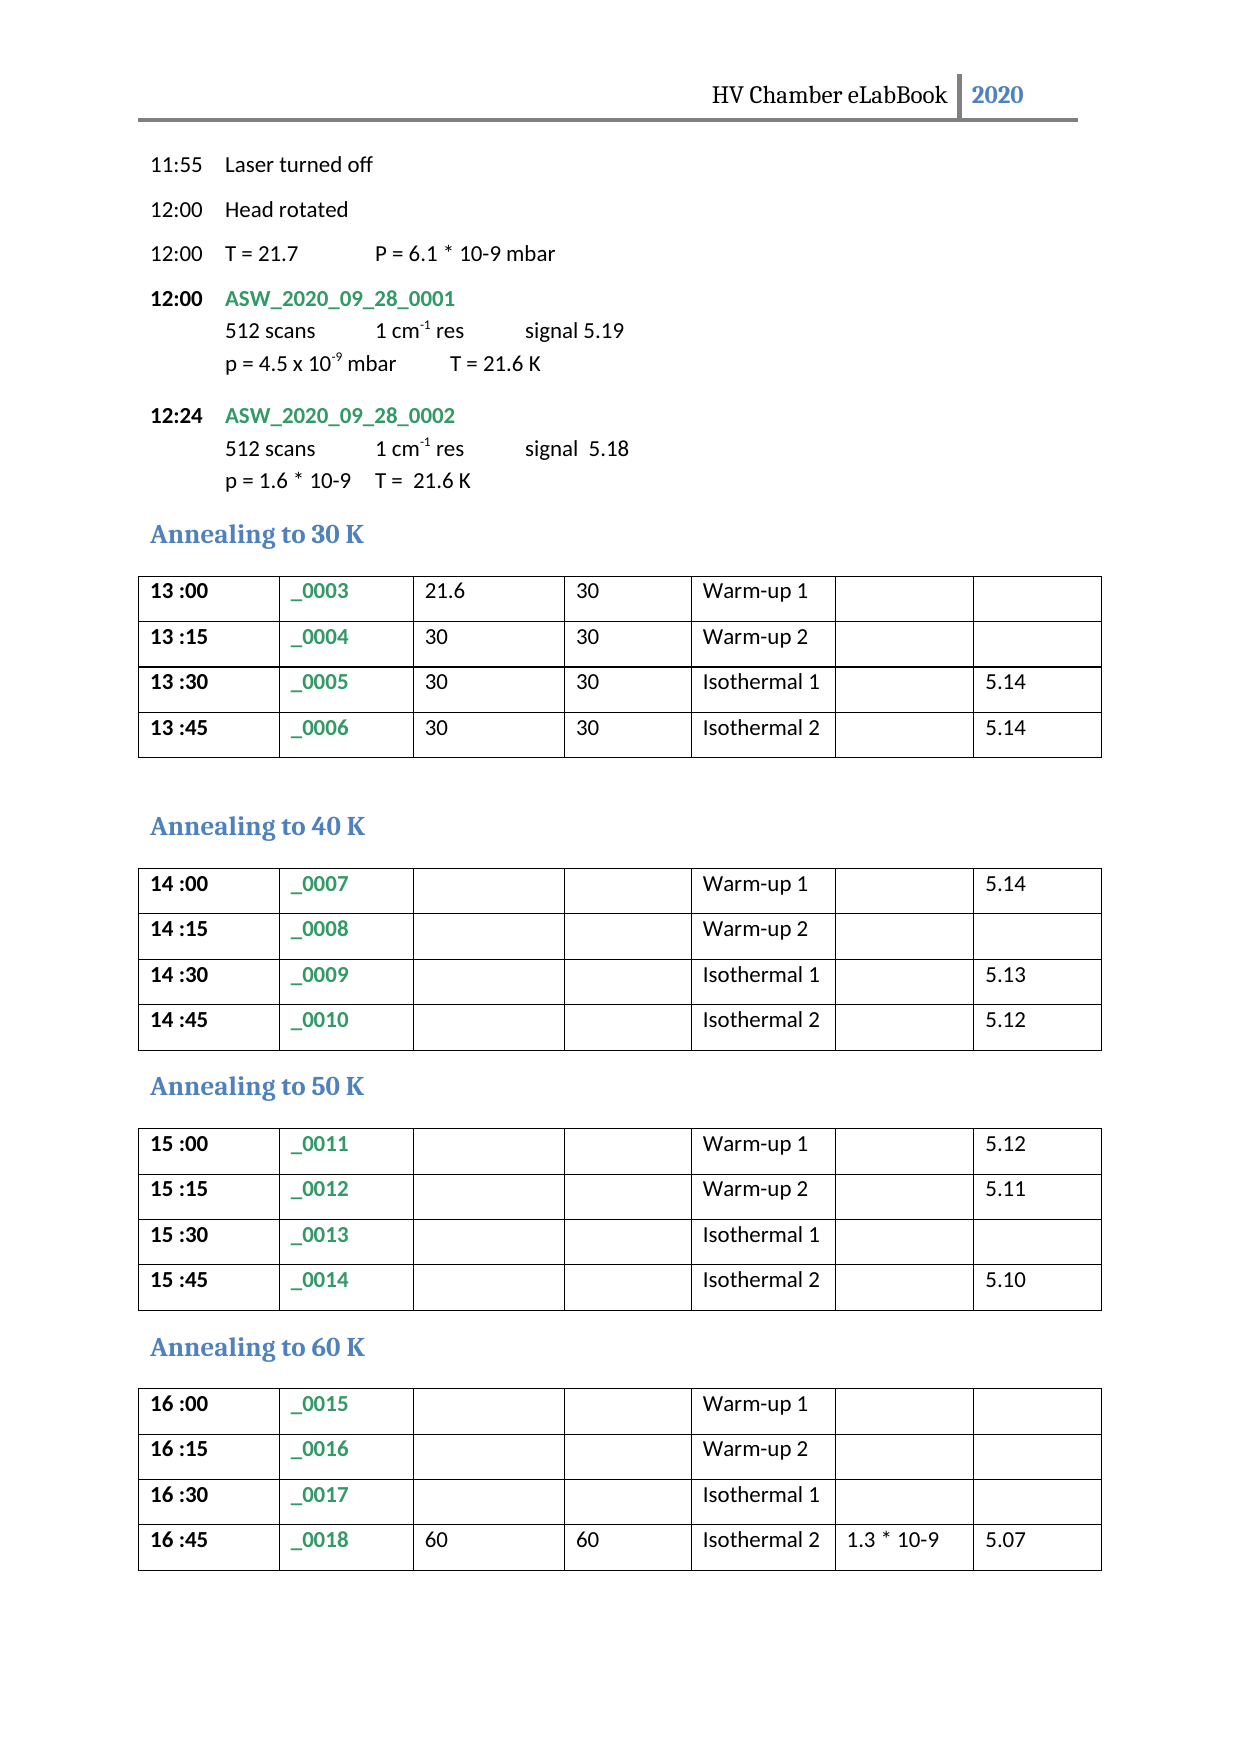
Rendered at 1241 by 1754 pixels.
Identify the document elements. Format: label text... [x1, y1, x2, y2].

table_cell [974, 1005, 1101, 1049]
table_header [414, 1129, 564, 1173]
table_cell _0006 [280, 713, 413, 757]
table_cell 13 :15 [139, 622, 279, 666]
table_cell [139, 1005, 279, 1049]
text 12:00 ASW_2020_09_28_0001 [150, 284, 1090, 312]
table_header Warm-up 1 [692, 869, 835, 913]
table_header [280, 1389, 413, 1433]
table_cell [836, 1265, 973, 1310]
table_cell 13 :30 [139, 668, 279, 712]
subtitle Annealing to 50 K [150, 1071, 1090, 1103]
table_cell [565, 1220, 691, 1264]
text 512 scans 1 cm-1 res signal 5.19 p = 4.5 x 10-9 mbar T = 21.6 K [225, 316, 1090, 377]
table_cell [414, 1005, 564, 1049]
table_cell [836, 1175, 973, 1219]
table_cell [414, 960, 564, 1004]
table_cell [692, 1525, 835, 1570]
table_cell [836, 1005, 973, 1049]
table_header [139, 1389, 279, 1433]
table_header [565, 869, 691, 913]
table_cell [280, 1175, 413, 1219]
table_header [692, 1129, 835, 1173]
table_header 13 :00 [139, 577, 279, 621]
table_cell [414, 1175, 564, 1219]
subtitle Annealing to 30 K [150, 519, 1090, 550]
table_header [836, 869, 973, 913]
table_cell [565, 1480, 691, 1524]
subtitle Annealing to 40 K [150, 811, 1090, 842]
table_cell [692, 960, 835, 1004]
table_cell 14 :15 [139, 914, 279, 959]
subtitle Annealing to 60 K [150, 1332, 1090, 1363]
table_cell 30 [565, 622, 691, 666]
table_cell [414, 914, 564, 959]
table_cell Warm-up 2 [692, 914, 835, 959]
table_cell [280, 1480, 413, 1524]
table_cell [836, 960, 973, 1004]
text 12:24 ASW_2020_09_28_0002 [150, 402, 1090, 430]
table_cell [974, 914, 1101, 959]
text 12:00 T = 21.7 P = 6.1 * 10-9 mbar [150, 239, 1090, 268]
table_header _0007 [280, 869, 413, 913]
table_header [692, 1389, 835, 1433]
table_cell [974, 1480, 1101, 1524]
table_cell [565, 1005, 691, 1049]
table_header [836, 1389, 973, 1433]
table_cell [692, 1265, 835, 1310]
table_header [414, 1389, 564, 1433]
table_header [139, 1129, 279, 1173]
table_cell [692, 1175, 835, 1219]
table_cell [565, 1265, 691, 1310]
table_cell [974, 622, 1101, 666]
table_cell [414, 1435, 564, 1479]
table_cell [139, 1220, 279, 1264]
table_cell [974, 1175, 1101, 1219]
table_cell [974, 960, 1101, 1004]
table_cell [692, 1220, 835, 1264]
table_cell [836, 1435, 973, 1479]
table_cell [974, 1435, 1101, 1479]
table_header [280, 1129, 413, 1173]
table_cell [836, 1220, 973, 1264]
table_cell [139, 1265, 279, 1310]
table_header _0003 [280, 577, 413, 621]
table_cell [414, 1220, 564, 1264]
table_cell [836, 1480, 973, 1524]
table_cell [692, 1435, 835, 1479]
table_header [974, 577, 1101, 621]
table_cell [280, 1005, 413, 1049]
table_header 14 :00 [139, 869, 279, 913]
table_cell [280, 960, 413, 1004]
table_cell Warm-up 2 [692, 622, 835, 666]
table_header [836, 577, 973, 621]
table_cell [836, 622, 973, 666]
table_header Warm-up 1 [692, 577, 835, 621]
table_cell [565, 914, 691, 959]
table_header 30 [565, 577, 691, 621]
text 12:00 Head rotated [150, 195, 1090, 223]
table_cell 30 [565, 713, 691, 757]
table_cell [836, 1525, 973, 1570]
table_cell 30 [565, 668, 691, 712]
table_cell [836, 668, 973, 712]
table_cell _0004 [280, 622, 413, 666]
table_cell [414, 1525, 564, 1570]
table_header 5.14 [974, 869, 1101, 913]
table_header 21.6 [414, 577, 564, 621]
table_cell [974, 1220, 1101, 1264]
table_cell Isothermal 1 [692, 668, 835, 712]
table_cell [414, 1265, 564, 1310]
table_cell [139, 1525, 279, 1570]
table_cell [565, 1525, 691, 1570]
table_cell 30 [414, 668, 564, 712]
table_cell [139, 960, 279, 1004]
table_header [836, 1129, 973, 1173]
table_cell 5.14 [974, 668, 1101, 712]
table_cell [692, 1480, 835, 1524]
table_cell 13 :45 [139, 713, 279, 757]
text 512 scans 1 cm-1 res signal 5.18 p = 1.6 * 10-9 T = 21.6 K [225, 434, 1090, 494]
table_header [414, 869, 564, 913]
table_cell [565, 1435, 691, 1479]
table_cell _0008 [280, 914, 413, 959]
table_cell [836, 713, 973, 757]
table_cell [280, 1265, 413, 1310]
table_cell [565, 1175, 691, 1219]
table_cell 30 [414, 713, 564, 757]
table_cell [836, 914, 973, 959]
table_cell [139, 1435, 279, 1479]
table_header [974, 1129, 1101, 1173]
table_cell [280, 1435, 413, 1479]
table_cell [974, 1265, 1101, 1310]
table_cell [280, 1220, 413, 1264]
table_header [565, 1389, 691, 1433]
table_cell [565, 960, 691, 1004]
table_cell 5.14 [974, 713, 1101, 757]
table_cell _0005 [280, 668, 413, 712]
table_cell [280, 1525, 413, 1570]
table_cell Isothermal 2 [692, 713, 835, 757]
table_cell 30 [414, 622, 564, 666]
text 11:55 Laser turned off [150, 150, 1090, 178]
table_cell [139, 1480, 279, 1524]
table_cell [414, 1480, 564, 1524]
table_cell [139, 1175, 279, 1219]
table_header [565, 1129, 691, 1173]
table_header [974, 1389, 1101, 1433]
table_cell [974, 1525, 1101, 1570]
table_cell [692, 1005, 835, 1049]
